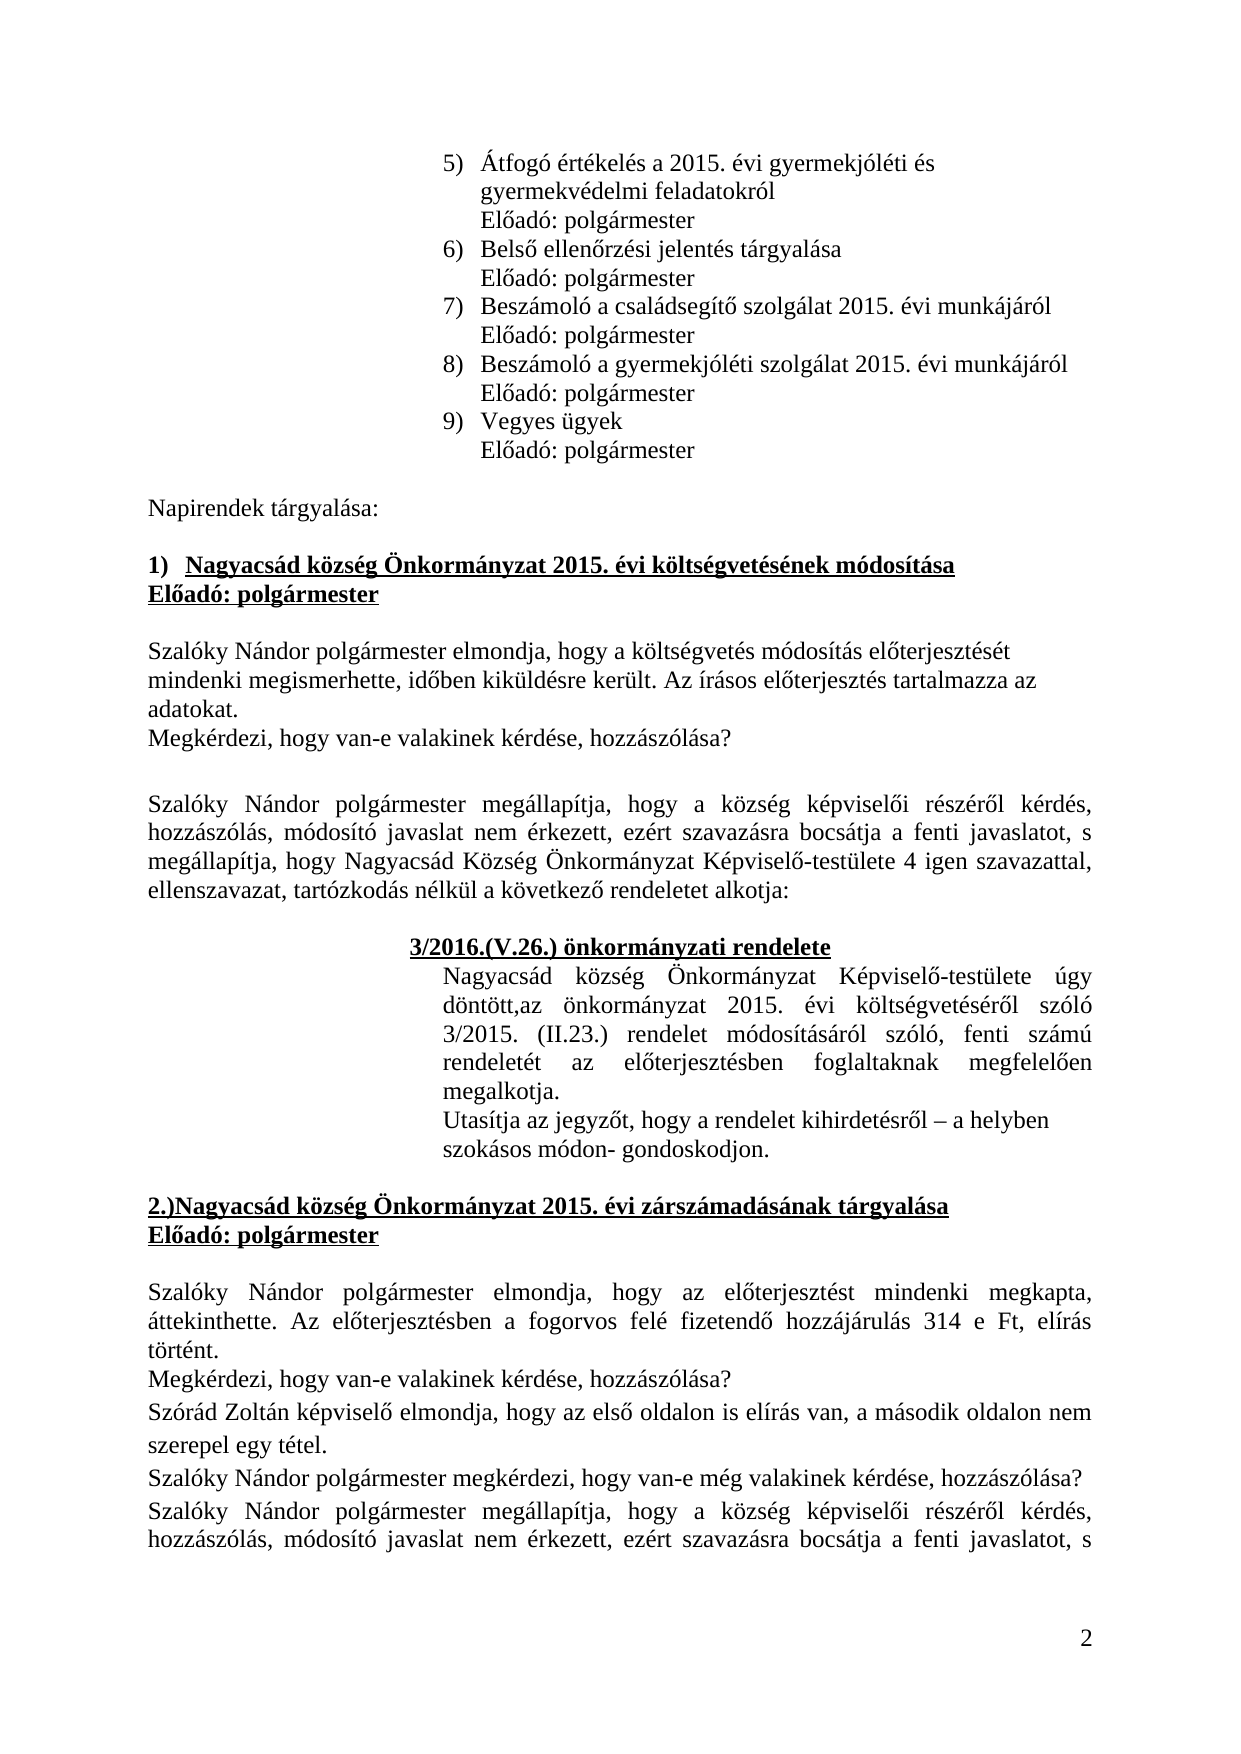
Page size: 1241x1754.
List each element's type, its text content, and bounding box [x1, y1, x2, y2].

list Beszámoló a gyermekjóléti szolgálat 2015. évi munkájáról [443, 349, 1093, 378]
text Nagyacsád község Önkormányzat Képviselő-testülete úgy döntött,az önkormányzat 2015. évi költségvetéséről szóló 3/2015. (II.23.) rendelet módosításáról szóló, fenti számú rendeletét az előterjesztésben foglaltaknak megfelelően megalkotja. [443, 961, 1093, 1105]
list Szalóky Nándor polgármester megkérdezi, hogy van-e még valakinek kérdése, hozzászólása? [148, 1463, 1093, 1491]
list Szórád Zoltán képviselő elmondja, hogy az első oldalon is elírás van, a második oldalon nem szerepel egy tétel. [148, 1397, 1093, 1458]
text Utasítja az jegyzőt, hogy a rendelet kihirdetésről – a helyben szokásos módon- gondoskodjon. [443, 1105, 1093, 1162]
text Előadó: polgármester [405, 435, 1093, 464]
list Megkérdezi, hogy van-e valakinek kérdése, hozzászólása? [148, 723, 1093, 751]
text Szalóky Nándor polgármester elmondja, hogy az előterjesztést mindenki megkapta, áttekinthette. Az előterjesztésben a fogorvos felé fizetendő hozzájárulás 314 e Ft, elírás történt. [148, 1277, 1093, 1364]
text Előadó: polgármester [405, 263, 1093, 291]
text Előadó: polgármester [405, 320, 1093, 349]
list Átfogó értékelés a 2015. évi gyermekjóléti és gyermekvédelmi feladatokról [443, 148, 1093, 205]
list Nagyacsád község Önkormányzat 2015. évi költségvetésének módosítása [148, 550, 1093, 579]
text Előadó: polgármester [405, 205, 1093, 234]
text Előadó: polgármester [148, 579, 1093, 608]
list Beszámoló a családsegítő szolgálat 2015. évi munkájáról [443, 291, 1093, 320]
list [148, 1496, 1093, 1553]
text Napirendek tárgyalása: [148, 493, 1093, 521]
list Vegyes ügyek [443, 406, 1093, 435]
text Előadó: polgármester [148, 1220, 1093, 1249]
text Szalóky Nándor polgármester elmondja, hogy a költségvetés módosítás előterjesztését mindenki megismerhette, időben kiküldésre került. Az írásos előterjesztés tartalmazza az adatokat. [148, 636, 1093, 723]
text 3/2016.(V.26.) önkormányzati rendelete [148, 932, 1093, 961]
text Előadó: polgármester [405, 378, 1093, 406]
list Megkérdezi, hogy van-e valakinek kérdése, hozzászólása? [148, 1364, 1093, 1392]
list Belső ellenőrzési jelentés tárgyalása [443, 234, 1093, 263]
text 2.)Nagyacsád község Önkormányzat 2015. évi zárszámadásának tárgyalása [148, 1191, 1093, 1220]
